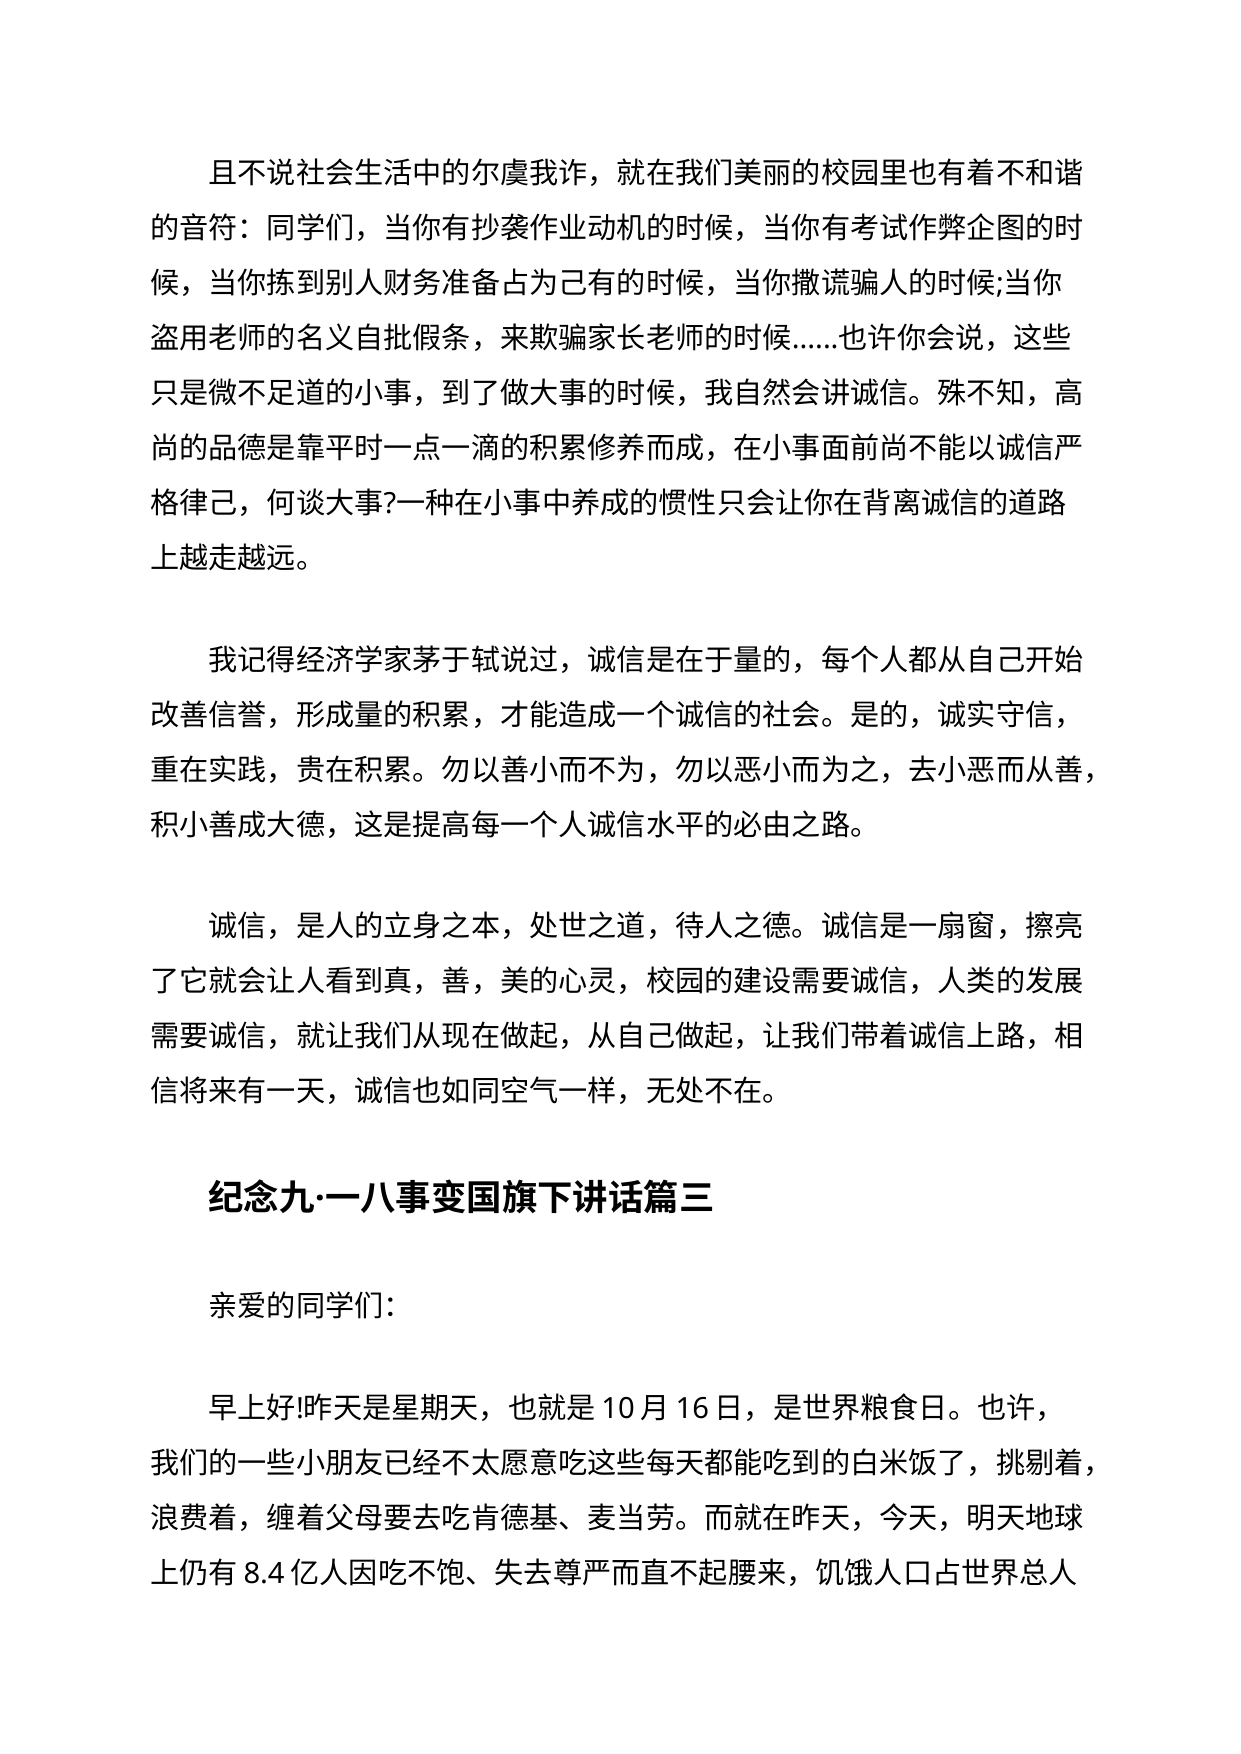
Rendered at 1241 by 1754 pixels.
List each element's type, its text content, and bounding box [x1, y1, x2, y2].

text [150, 1384, 1090, 1592]
text 诚信，是人的立身之本，处世之道，待人之德。诚信是一扇窗，擦亮了它就会让人看到真，善，美的心灵，校园的建设需要诚信，人类的发展需要诚信，就让我们从现在做起，从自己做起，让我们带着诚信上路，相信将来有一天，诚信也如同空气一样，无处不在。 [150, 903, 1090, 1110]
text 亲爱的同学们： [150, 1283, 1090, 1325]
text 且不说社会生活中的尔虞我诈，就在我们美丽的校园里也有着不和谐的音符：同学们，当你有抄袭作业动机的时候，当你有考试作弊企图的时候，当你拣到别人财务准备占为己有的时候，当你撒谎骗人的时候;当你盗用老师的名义自批假条，来欺骗家长老师的时候......也许你会说，这些只是微不足道的小事，到了做大事的时候，我自然会讲诚信。殊不知，高尚的品德是靠平时一点一滴的积累修养而成，在小事面前尚不能以诚信严格律己，何谈大事?一种在小事中养成的惯性只会让你在背离诚信的道路上越走越远。 [150, 150, 1090, 577]
text 纪念九·一八事变国旗下讲话篇三 [150, 1169, 1090, 1221]
text 我记得经济学家茅于轼说过，诚信是在于量的，每个人都从自己开始改善信誉，形成量的积累，才能造成一个诚信的社会。是的，诚实守信，重在实践，贵在积累。勿以善小而不为，勿以恶小而为之，去小恶而从善，积小善成大德，这是提高每一个人诚信水平的必由之路。 [150, 636, 1090, 843]
